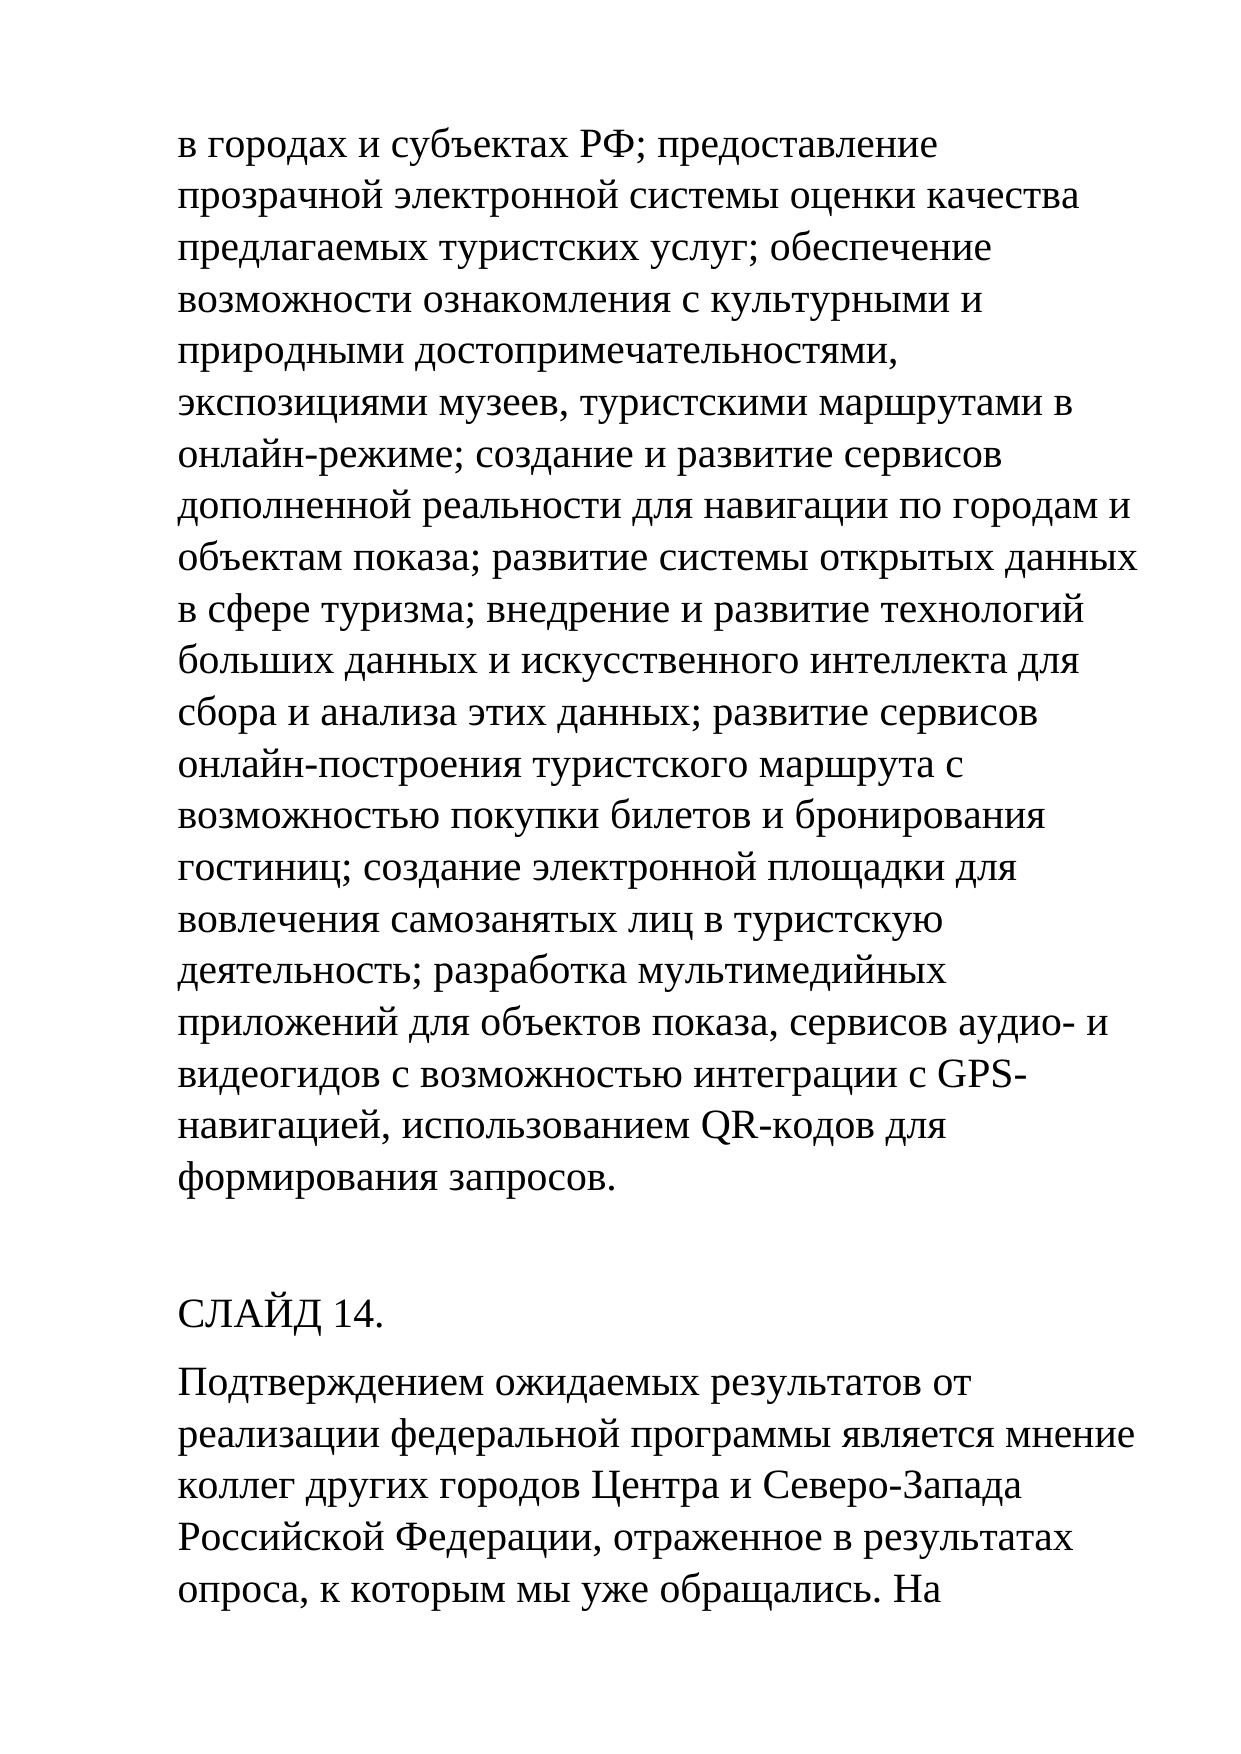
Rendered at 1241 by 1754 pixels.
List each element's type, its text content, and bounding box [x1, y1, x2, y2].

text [177, 1356, 1152, 1611]
text СЛАЙД 14. [177, 1288, 1152, 1336]
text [177, 118, 1152, 1199]
